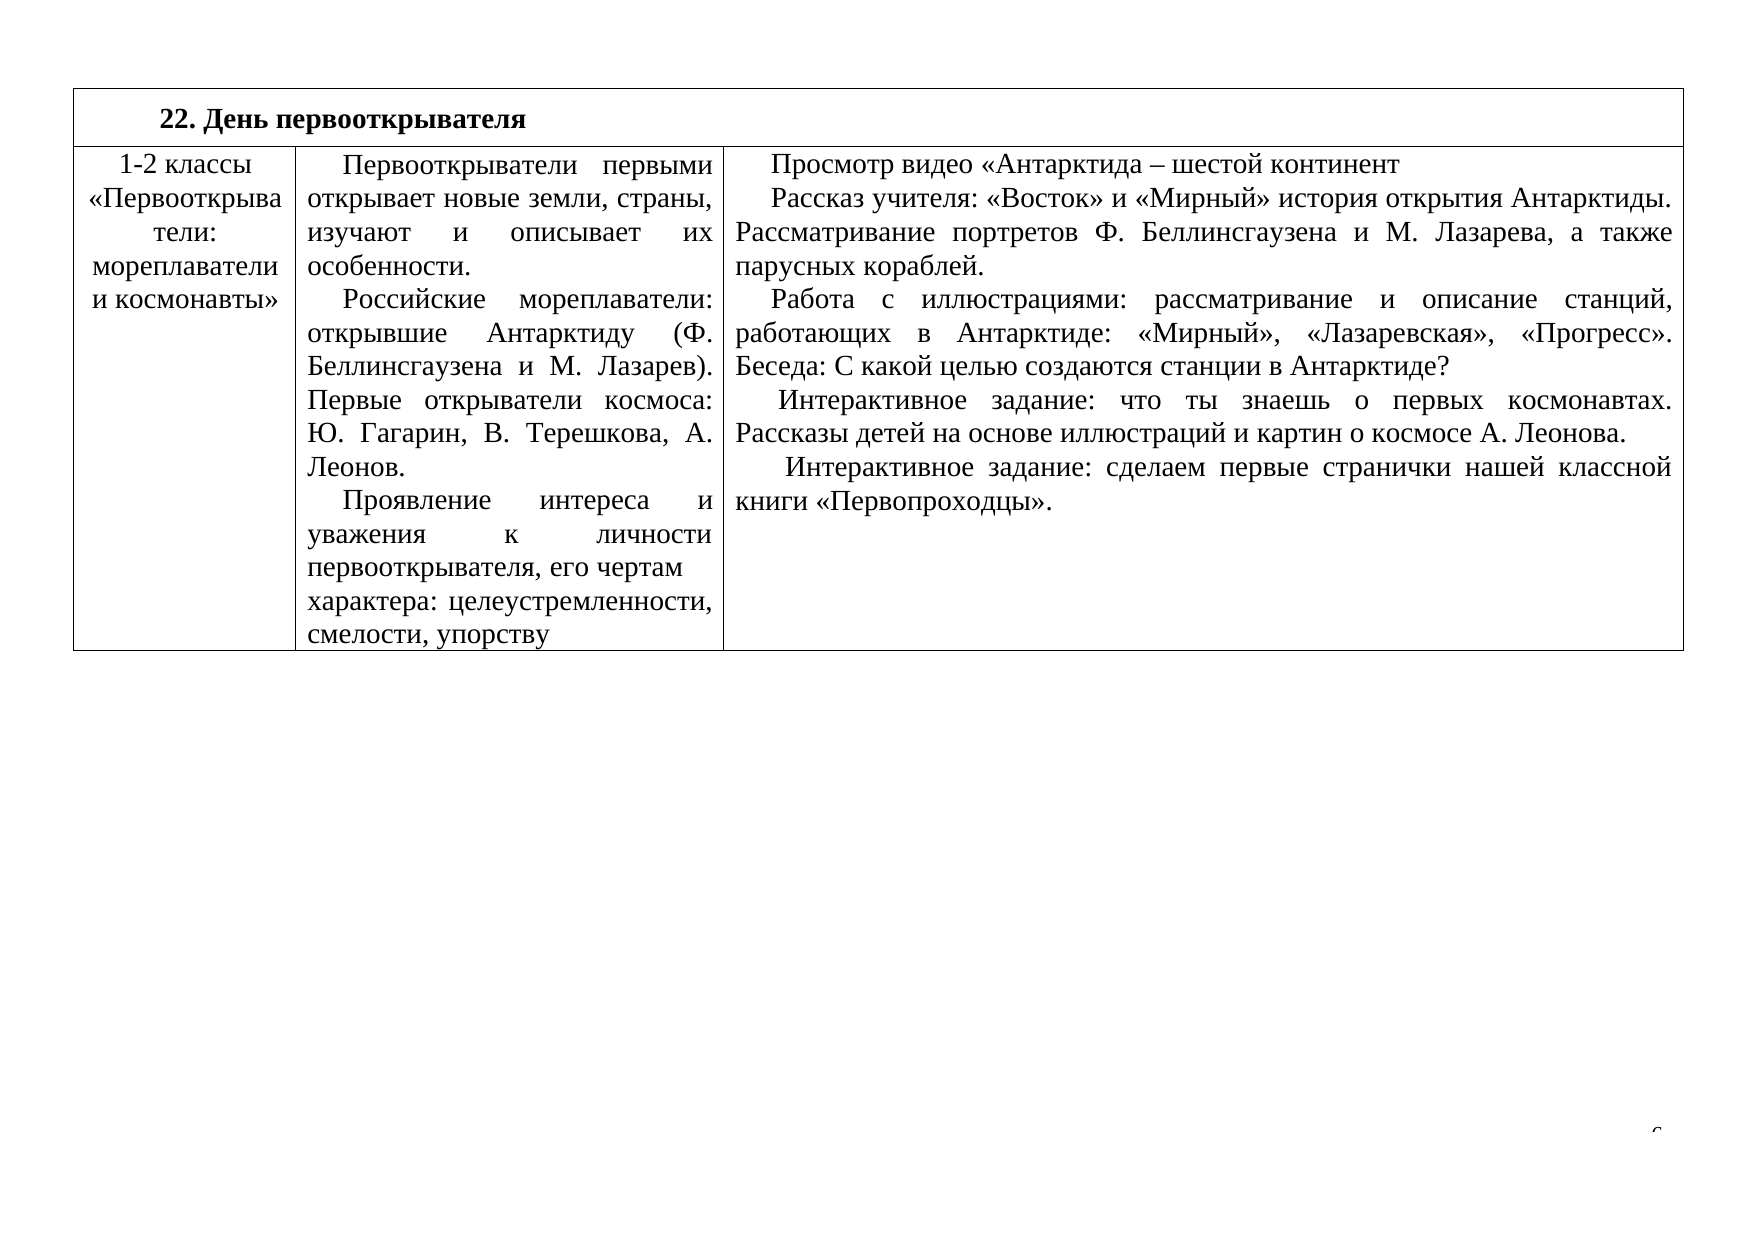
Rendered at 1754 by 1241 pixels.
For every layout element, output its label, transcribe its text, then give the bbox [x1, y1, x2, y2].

table_cell Первооткрыватели первыми открывает новые земли, страны, изучают и описывает их особенности. Российские мореплаватели: открывшие Антарктиду (Ф. Беллинсгаузена и М. Лазарев). Первые открыватели космоса: Ю. Гагарин, В. Терешкова, А. Леонов. Проявление интереса и уважения к личности первооткрывателя, его чертам характера: целеустремленности, смелости, упорству [296, 147, 723, 650]
table_cell Просмотр видео «Антарктида – шестой континент Рассказ учителя: «Восток» и «Мирный» история открытия Антарктиды. Рассматривание портретов Ф. Беллинсгаузена и М. Лазарева, а также парусных кораблей. Работа с иллюстрациями: рассматривание и описание станций, работающих в Антарктиде: «Мирный», «Лазаревская», «Прогресс». Беседа: С какой целью создаются станции в Антарктиде? Интерактивное задание: что ты знаешь о первых космонавтах. Рассказы детей на основе иллюстраций и картин о космосе А. Леонова. Интерактивное задание: сделаем первые странички нашей классной книги «Первопроходцы». [724, 147, 1683, 650]
table_cell 1-2 классы «Первооткрыва тели: мореплаватели и космонавты» [74, 147, 295, 650]
table_header 22. День первооткрывателя [74, 89, 1683, 146]
